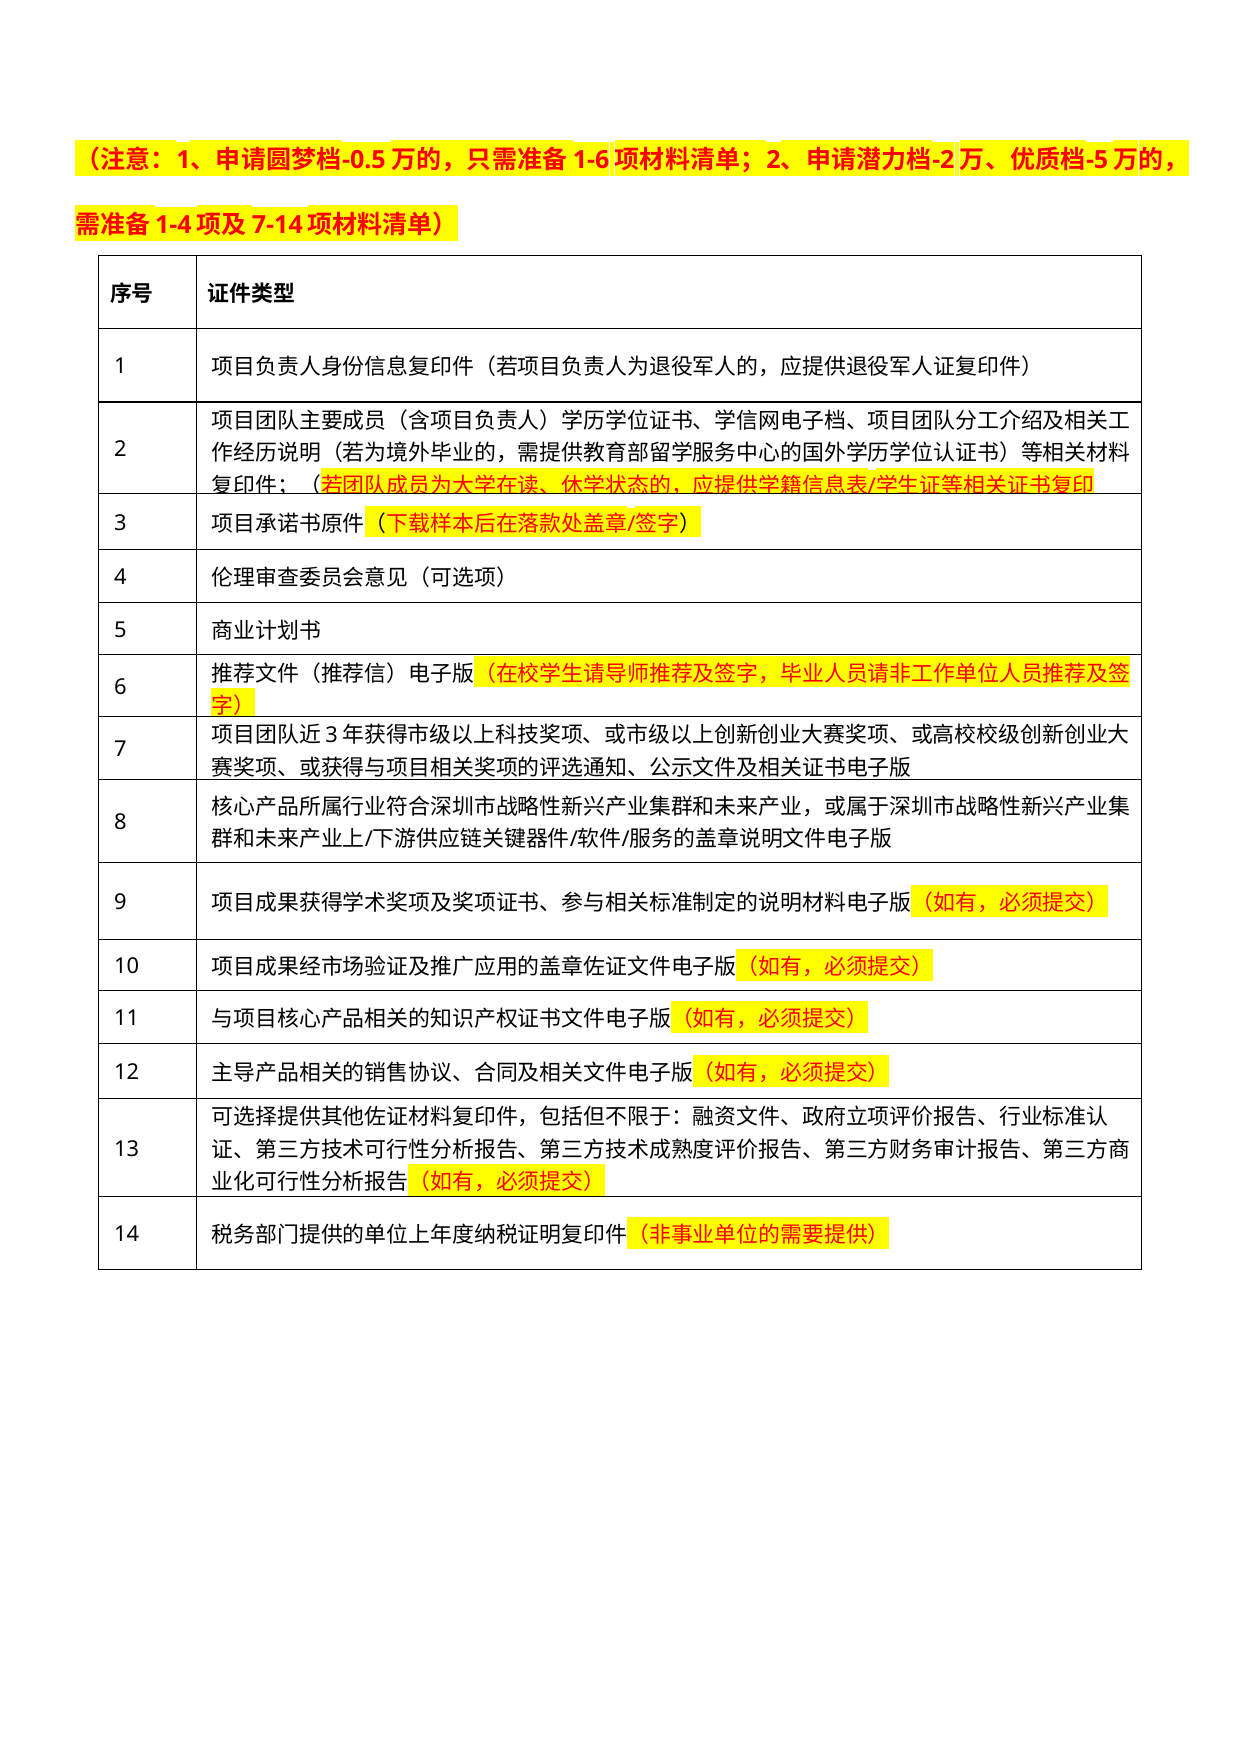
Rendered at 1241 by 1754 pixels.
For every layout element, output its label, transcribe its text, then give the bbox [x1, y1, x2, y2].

table_cell 核心产品所属行业符合深圳市战略性新兴产业集群和未来产业，或属于深圳市战略性新兴产业集群和未来产业上/下游供应链关键器件/软件/服务的盖章说明文件电子版 [197, 780, 1141, 862]
table_cell 11 [99, 991, 196, 1043]
table_cell 1 [99, 329, 196, 401]
table_cell 8 [99, 780, 196, 862]
table_cell 14 [99, 1197, 196, 1269]
table_cell 6 [99, 655, 196, 716]
table_header 证件类型 [197, 256, 1141, 328]
table_cell 主导产品相关的销售协议、合同及相关文件电子版（如有，必须提交） [197, 1044, 1141, 1098]
table_cell 13 [99, 1099, 196, 1196]
table_cell 伦理审查委员会意见（可选项） [197, 550, 1141, 602]
table_cell 7 [99, 717, 196, 779]
table_cell 项目团队主要成员（含项目负责人）学历学位证书、学信网电子档、项目团队分工介绍及相关工作经历说明（若为境外毕业的，需提供教育部留学服务中心的国外学历学位认证书）等相关材料复印件；（若团队成员为大学在读、休学状态的，应提供学籍信息表/学生证等相关证书复印件） [197, 403, 1141, 492]
table_cell 5 [99, 603, 196, 654]
table_header 序号 [99, 256, 196, 328]
table_cell 可选择提供其他佐证材料复印件，包括但不限于：融资文件、政府立项评价报告、行业标准认证、第三方技术可行性分析报告、第三方技术成熟度评价报告、第三方财务审计报告、第三方商业化可行性分析报告（如有，必须提交） [197, 1099, 1141, 1196]
table_cell 商业计划书 [197, 603, 1141, 654]
table_cell 项目负责人身份信息复印件（若项目负责人为退役军人的，应提供退役军人证复印件） [197, 329, 1141, 401]
table_cell 10 [99, 940, 196, 990]
table_cell 项目承诺书原件（下载样本后在落款处盖章/签字） [197, 494, 1141, 549]
list （注意：1、申请圆梦档-0.5万的，只需准备1-6项材料清单；2、申请潜力档-2万、优质档-5万的，需准备1-4项及7-14项材料清单） [75, 125, 1165, 255]
table_cell 3 [99, 494, 196, 549]
table_cell 推荐文件（推荐信）电子版（在校学生请导师推荐及签字，毕业人员请非工作单位人员推荐及签字） [197, 655, 1141, 716]
table_cell 项目成果获得学术奖项及奖项证书、参与相关标准制定的说明材料电子版（如有，必须提交） [197, 863, 1141, 939]
table_cell 与项目核心产品相关的知识产权证书文件电子版（如有，必须提交） [197, 991, 1141, 1043]
table_cell 税务部门提供的单位上年度纳税证明复印件（非事业单位的需要提供） [197, 1197, 1141, 1269]
table_cell 12 [99, 1044, 196, 1098]
table_cell 9 [99, 863, 196, 939]
table_cell 项目成果经市场验证及推广应用的盖章佐证文件电子版（如有，必须提交） [197, 940, 1141, 990]
table_cell 4 [99, 550, 196, 602]
table_cell 2 [99, 403, 196, 492]
table_cell 项目团队近3年获得市级以上科技奖项、或市级以上创新创业大赛奖项、或高校校级创新创业大赛奖项、或获得与项目相关奖项的评选通知、公示文件及相关证书电子版 [197, 717, 1141, 779]
